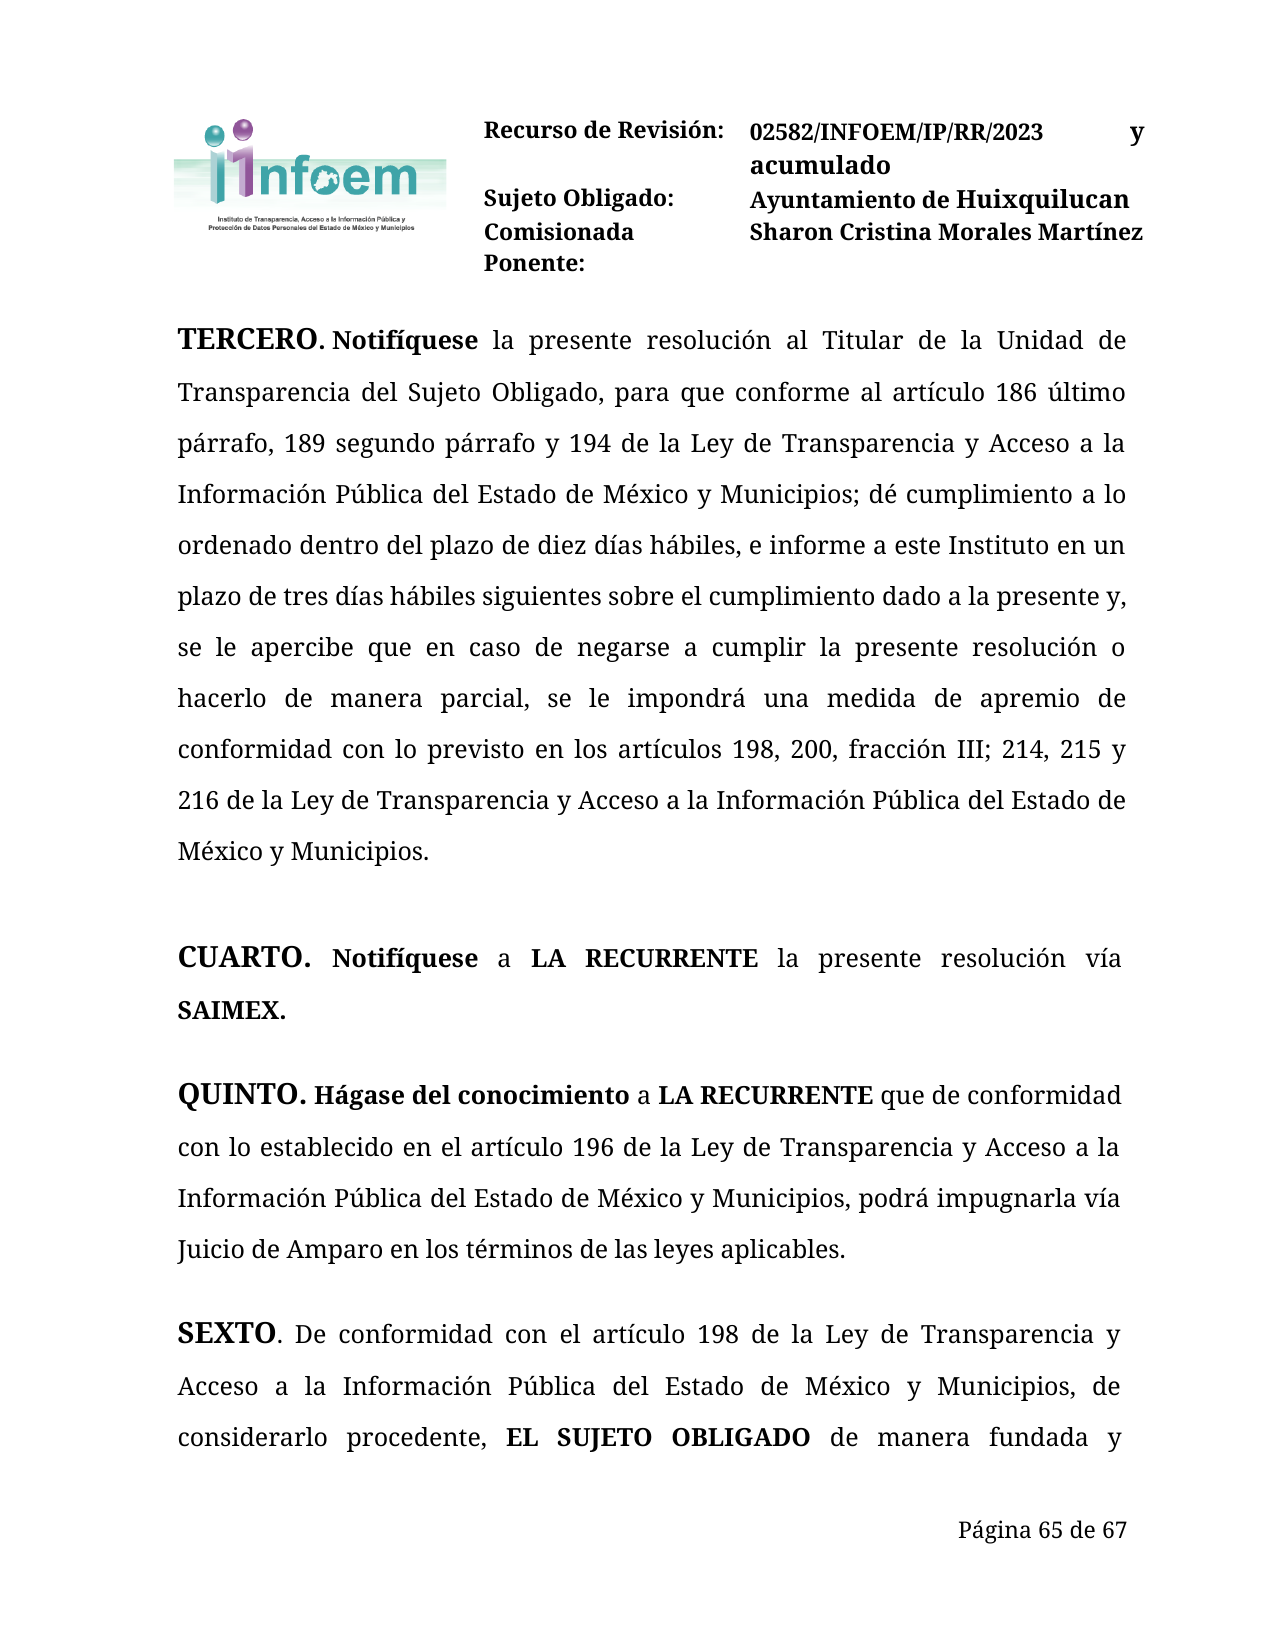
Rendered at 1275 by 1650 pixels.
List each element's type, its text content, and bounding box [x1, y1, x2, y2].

picture [173, 113, 447, 251]
text QUINTO. Hágase del conocimiento a LA RECURRENTE que de conformidad con lo establecido en el artículo 196 de la Ley de Transparencia y Acceso a la Información Pública del Estado de México y Municipios, podrá impugnarla vía Juicio de Amparo en los términos de las leyes aplicables. [177, 1073, 1122, 1266]
text TERCERO. Notifíquese la presente resolución al Titular de la Unidad de Transparencia del Sujeto Obligado, para que conforme al artículo 186 último párrafo, 189 segundo párrafo y 194 de la Ley de Transparencia y Acceso a la Información Pública del Estado de México y Municipios; dé cumplimiento a lo ordenado dentro del plazo de diez días hábiles, e informe a este Instituto en un plazo de tres días hábiles siguientes sobre el cumplimiento dado a la presente y, se le apercibe que en caso de negarse a cumplir la presente resolución o hacerlo de manera parcial, se le impondrá una medida de apremio de conformidad con lo previsto en los artículos 198, 200, fracción III; 214, 215 y 216 de la Ley de Transparencia y Acceso a la Información Pública del Estado de México y Municipios. [177, 318, 1127, 868]
text CUARTO. Notifíquese a LA RECURRENTE la presente resolución vía SAIMEX. [177, 936, 1122, 1027]
